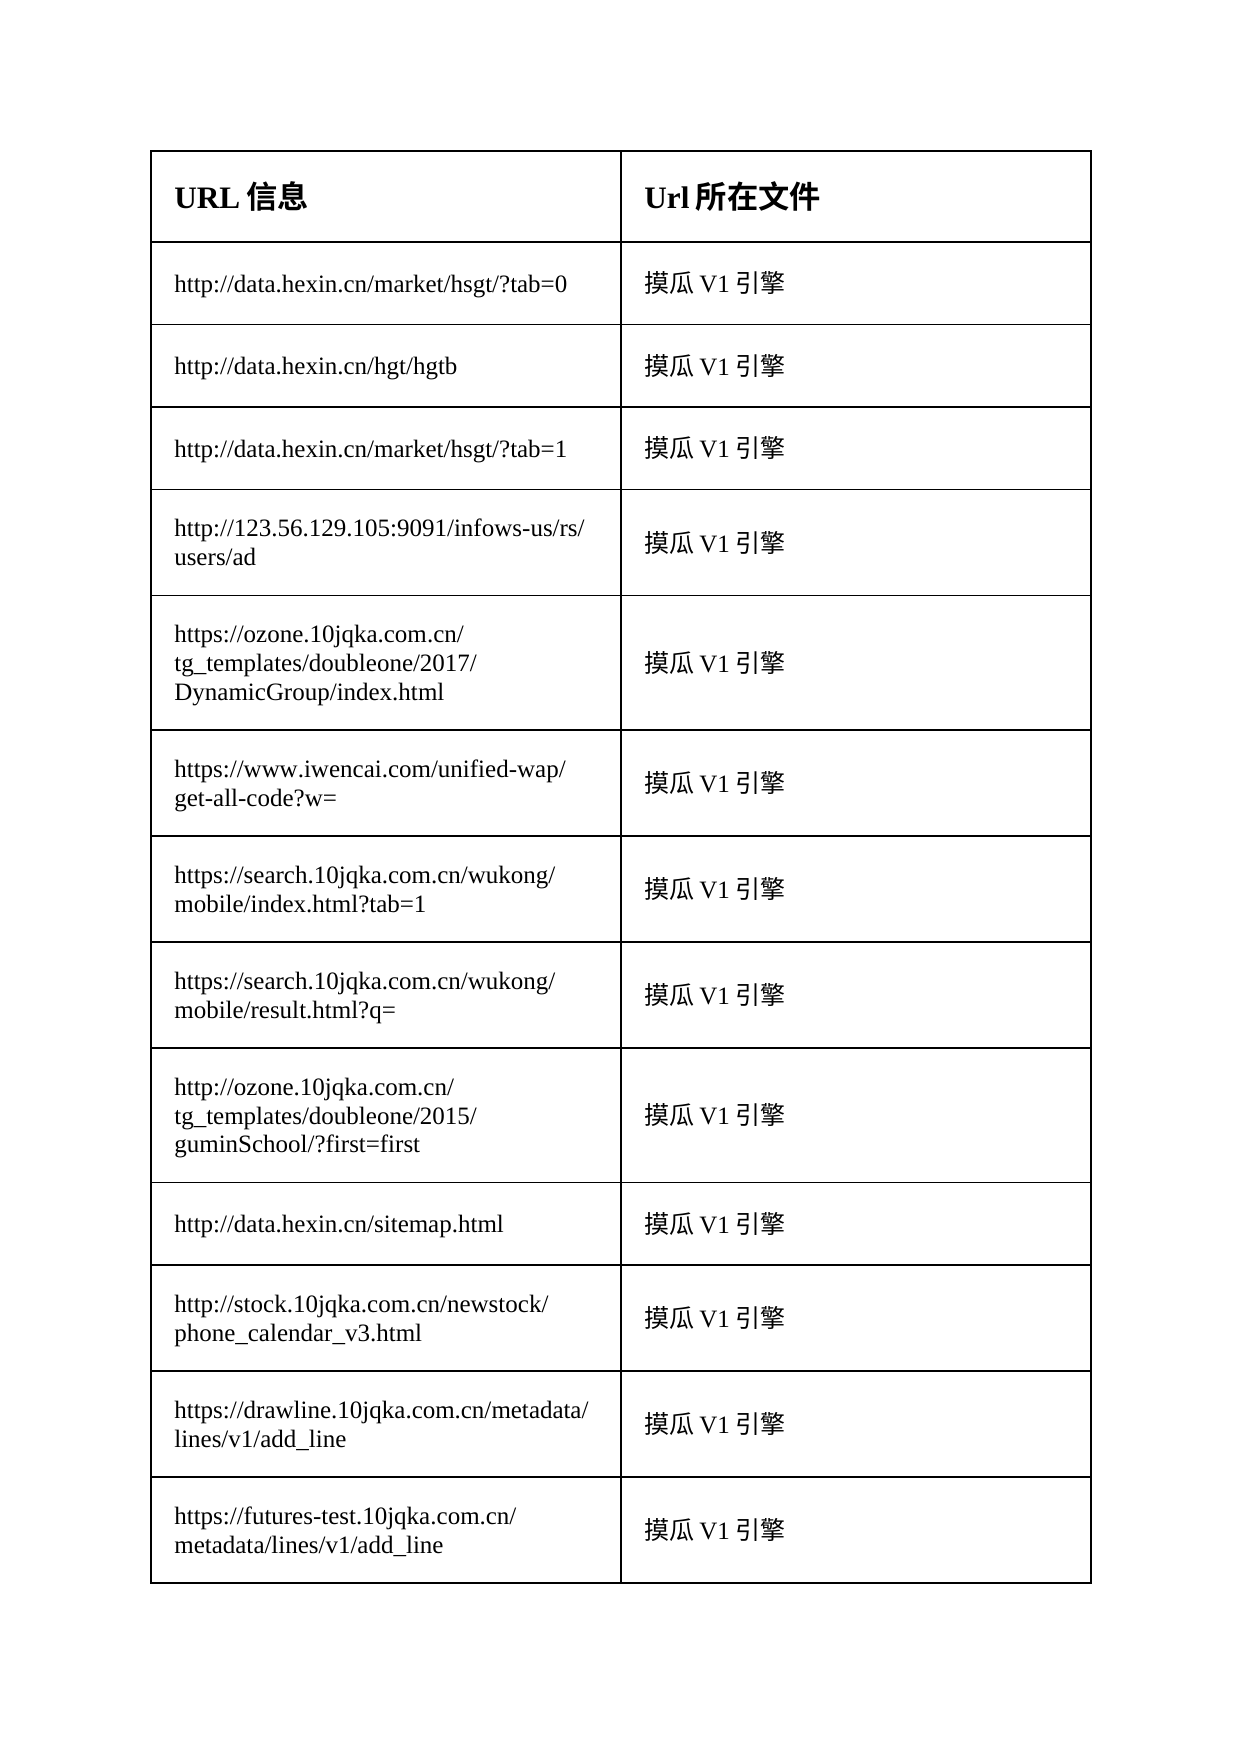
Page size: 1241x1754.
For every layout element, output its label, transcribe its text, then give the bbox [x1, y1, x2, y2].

table_cell 摸瓜V1引擎 [622, 1372, 1090, 1476]
table_cell http://ozone.10jqka.com.cn/tg_templates/doubleone/2015/guminSchool/?first=first [152, 1049, 620, 1182]
table_cell 摸瓜V1引擎 [622, 837, 1090, 941]
table_cell 摸瓜V1引擎 [622, 325, 1090, 406]
table_cell https://search.10jqka.com.cn/wukong/mobile/result.html?q= [152, 943, 620, 1047]
table_cell 摸瓜V1引擎 [622, 490, 1090, 594]
table_header Url所在文件 [622, 152, 1090, 241]
table_cell https://ozone.10jqka.com.cn/tg_templates/doubleone/2017/DynamicGroup/index.html [152, 596, 620, 729]
table_cell https://drawline.10jqka.com.cn/metadata/lines/v1/add_line [152, 1372, 620, 1476]
table_cell https://futures-test.10jqka.com.cn/metadata/lines/v1/add_line [152, 1478, 620, 1582]
table_cell http://data.hexin.cn/sitemap.html [152, 1183, 620, 1264]
table_cell 摸瓜V1引擎 [622, 1049, 1090, 1182]
table_cell 摸瓜V1引擎 [622, 1478, 1090, 1582]
table_cell 摸瓜V1引擎 [622, 408, 1090, 488]
table_cell https://search.10jqka.com.cn/wukong/mobile/index.html?tab=1 [152, 837, 620, 941]
table_cell 摸瓜V1引擎 [622, 243, 1090, 323]
table_cell 摸瓜V1引擎 [622, 1266, 1090, 1370]
table_cell http://data.hexin.cn/market/hsgt/?tab=1 [152, 408, 620, 488]
table_cell 摸瓜V1引擎 [622, 943, 1090, 1047]
table_cell http://data.hexin.cn/hgt/hgtb [152, 325, 620, 406]
table_cell http://data.hexin.cn/market/hsgt/?tab=0 [152, 243, 620, 323]
table_cell http://stock.10jqka.com.cn/newstock/phone_calendar_v3.html [152, 1266, 620, 1370]
table_cell https://www.iwencai.com/unified-wap/get-all-code?w= [152, 731, 620, 835]
table_cell 摸瓜V1引擎 [622, 596, 1090, 729]
table_header URL信息 [152, 152, 620, 241]
table_cell http://123.56.129.105:9091/infows-us/rs/users/ad [152, 490, 620, 594]
table_cell 摸瓜V1引擎 [622, 1183, 1090, 1264]
table_cell 摸瓜V1引擎 [622, 731, 1090, 835]
